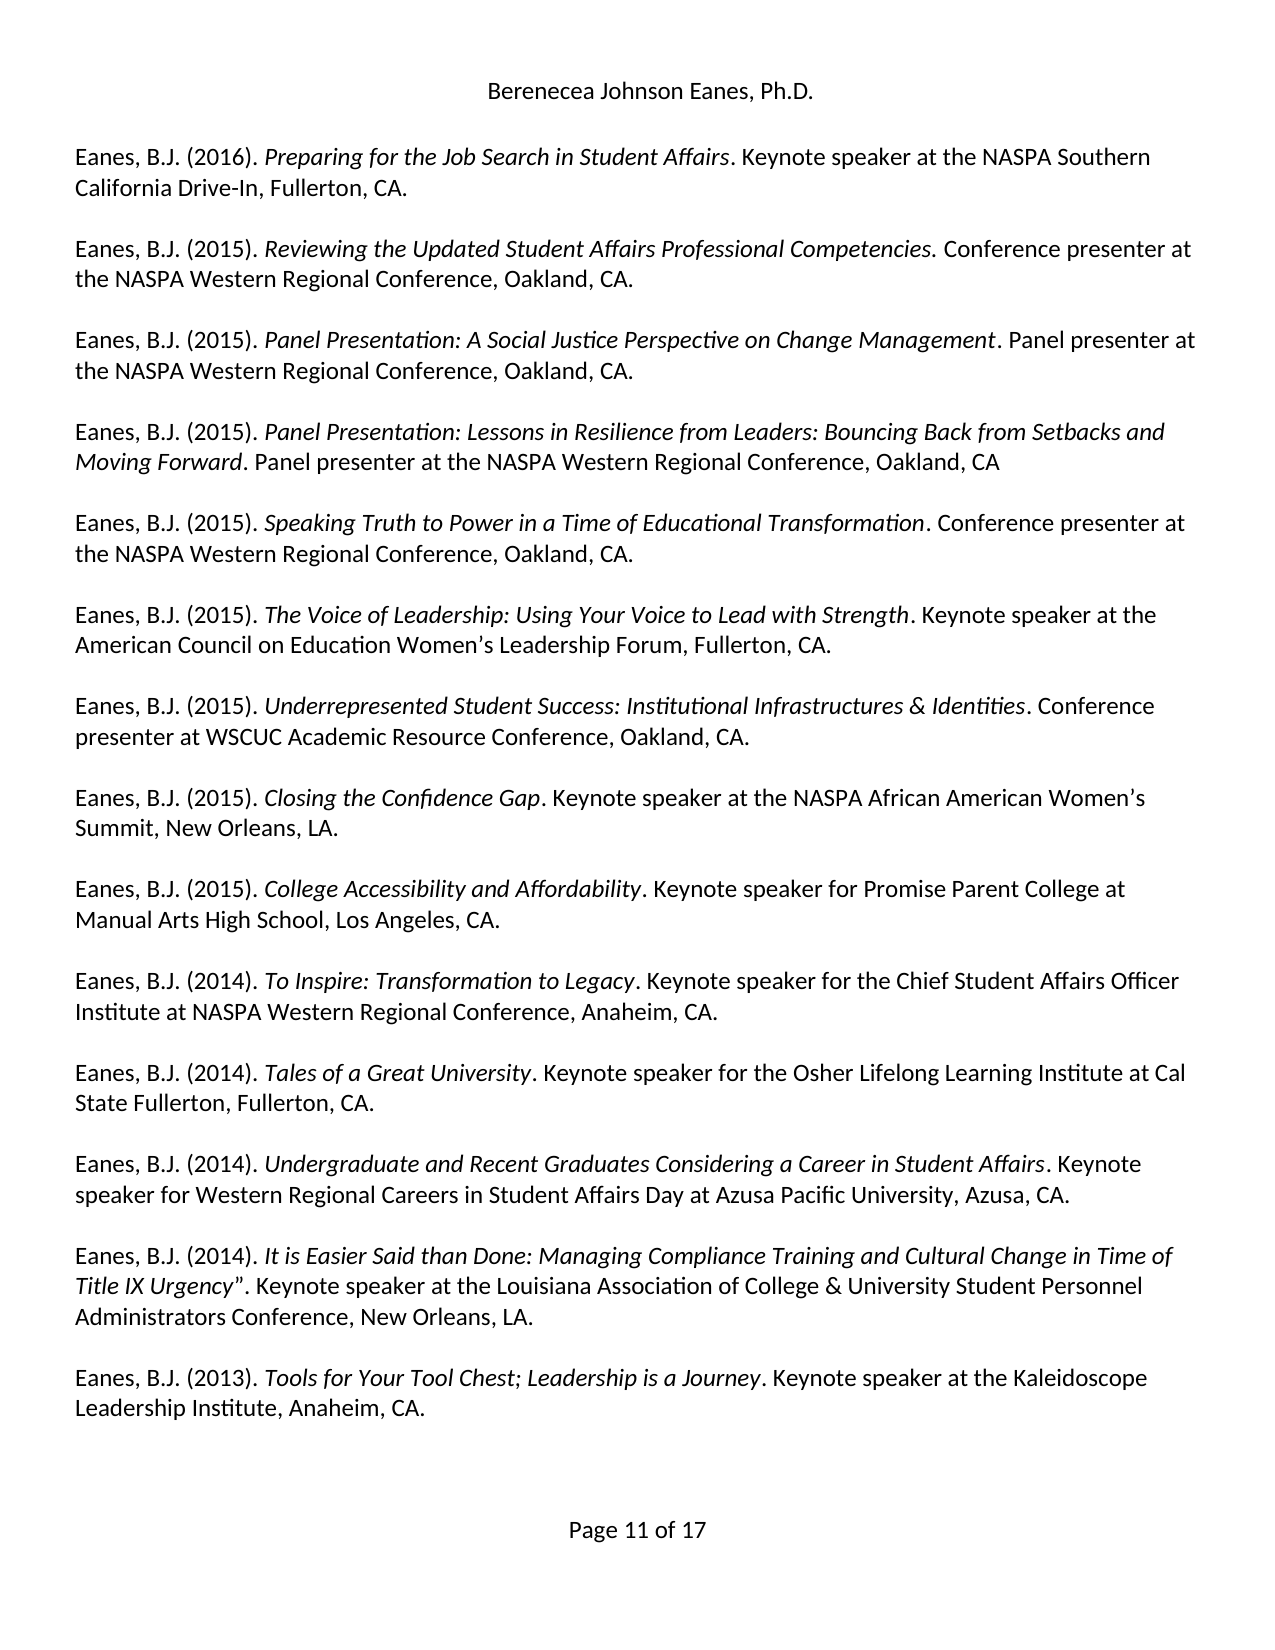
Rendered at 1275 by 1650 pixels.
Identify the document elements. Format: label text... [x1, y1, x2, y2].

text Eanes, B.J. (2014). Tales of a Great University. Keynote speaker for the Osher Lifelong Learning Institute at Cal State Fullerton, Fullerton, CA. [75, 1057, 1200, 1118]
text Eanes, B.J. (2015). Panel Presentation: A Social Justice Perspective on Change Management. Panel presenter at the NASPA Western Regional Conference, Oakland, CA. [75, 324, 1200, 385]
text Eanes, B.J. (2015). The Voice of Leadership: Using Your Voice to Lead with Strength. Keynote speaker at the American Council on Education Women’s Leadership Forum, Fullerton, CA. [75, 568, 1200, 660]
text Eanes, B.J. (2014). It is Easier Said than Done: Managing Compliance Training and Cultural Change in Time of Title IX Urgency”. Keynote speaker at the Louisiana Association of College & University Student Personnel Administrators Conference, New Orleans, LA. [75, 1240, 1200, 1331]
text Eanes, B.J. (2014). To Inspire: Transformation to Legacy. Keynote speaker for the Chief Student Affairs Officer Institute at NASPA Western Regional Conference, Anaheim, CA. [75, 965, 1200, 1026]
text Eanes, B.J. (2016). Preparing for the Job Search in Student Affairs. Keynote speaker at the NASPA Southern California Drive-In, Fullerton, CA. [75, 141, 1200, 202]
text Eanes, B.J. (2015). Closing the Confidence Gap. Keynote speaker at the NASPA African American Women’s Summit, New Orleans, LA. [75, 782, 1200, 843]
text Eanes, B.J. (2015). College Accessibility and Affordability. Keynote speaker for Promise Parent College at Manual Arts High School, Los Angeles, CA. [75, 874, 1200, 935]
text Eanes, B.J. (2015). Speaking Truth to Power in a Time of Educational Transformation. Conference presenter at the NASPA Western Regional Conference, Oakland, CA. [75, 507, 1200, 568]
text Eanes, B.J. (2013). Tools for Your Tool Chest; Leadership is a Journey. Keynote speaker at the Kaleidoscope Leadership Institute, Anaheim, CA. [75, 1362, 1200, 1423]
text Eanes, B.J. (2015). Reviewing the Updated Student Affairs Professional Competencies. Conference presenter at the NASPA Western Regional Conference, Oakland, CA. [75, 233, 1200, 294]
text Eanes, B.J. (2014). Undergraduate and Recent Graduates Considering a Career in Student Affairs. Keynote speaker for Western Regional Careers in Student Affairs Day at Azusa Pacific University, Azusa, CA. [75, 1148, 1200, 1209]
text Eanes, B.J. (2015). Panel Presentation: Lessons in Resilience from Leaders: Bouncing Back from Setbacks and Moving Forward. Panel presenter at the NASPA Western Regional Conference, Oakland, CA [75, 416, 1200, 477]
text Eanes, B.J. (2015). Underrepresented Student Success: Institutional Infrastructures & Identities. Conference presenter at WSCUC Academic Resource Conference, Oakland, CA. [75, 691, 1200, 752]
